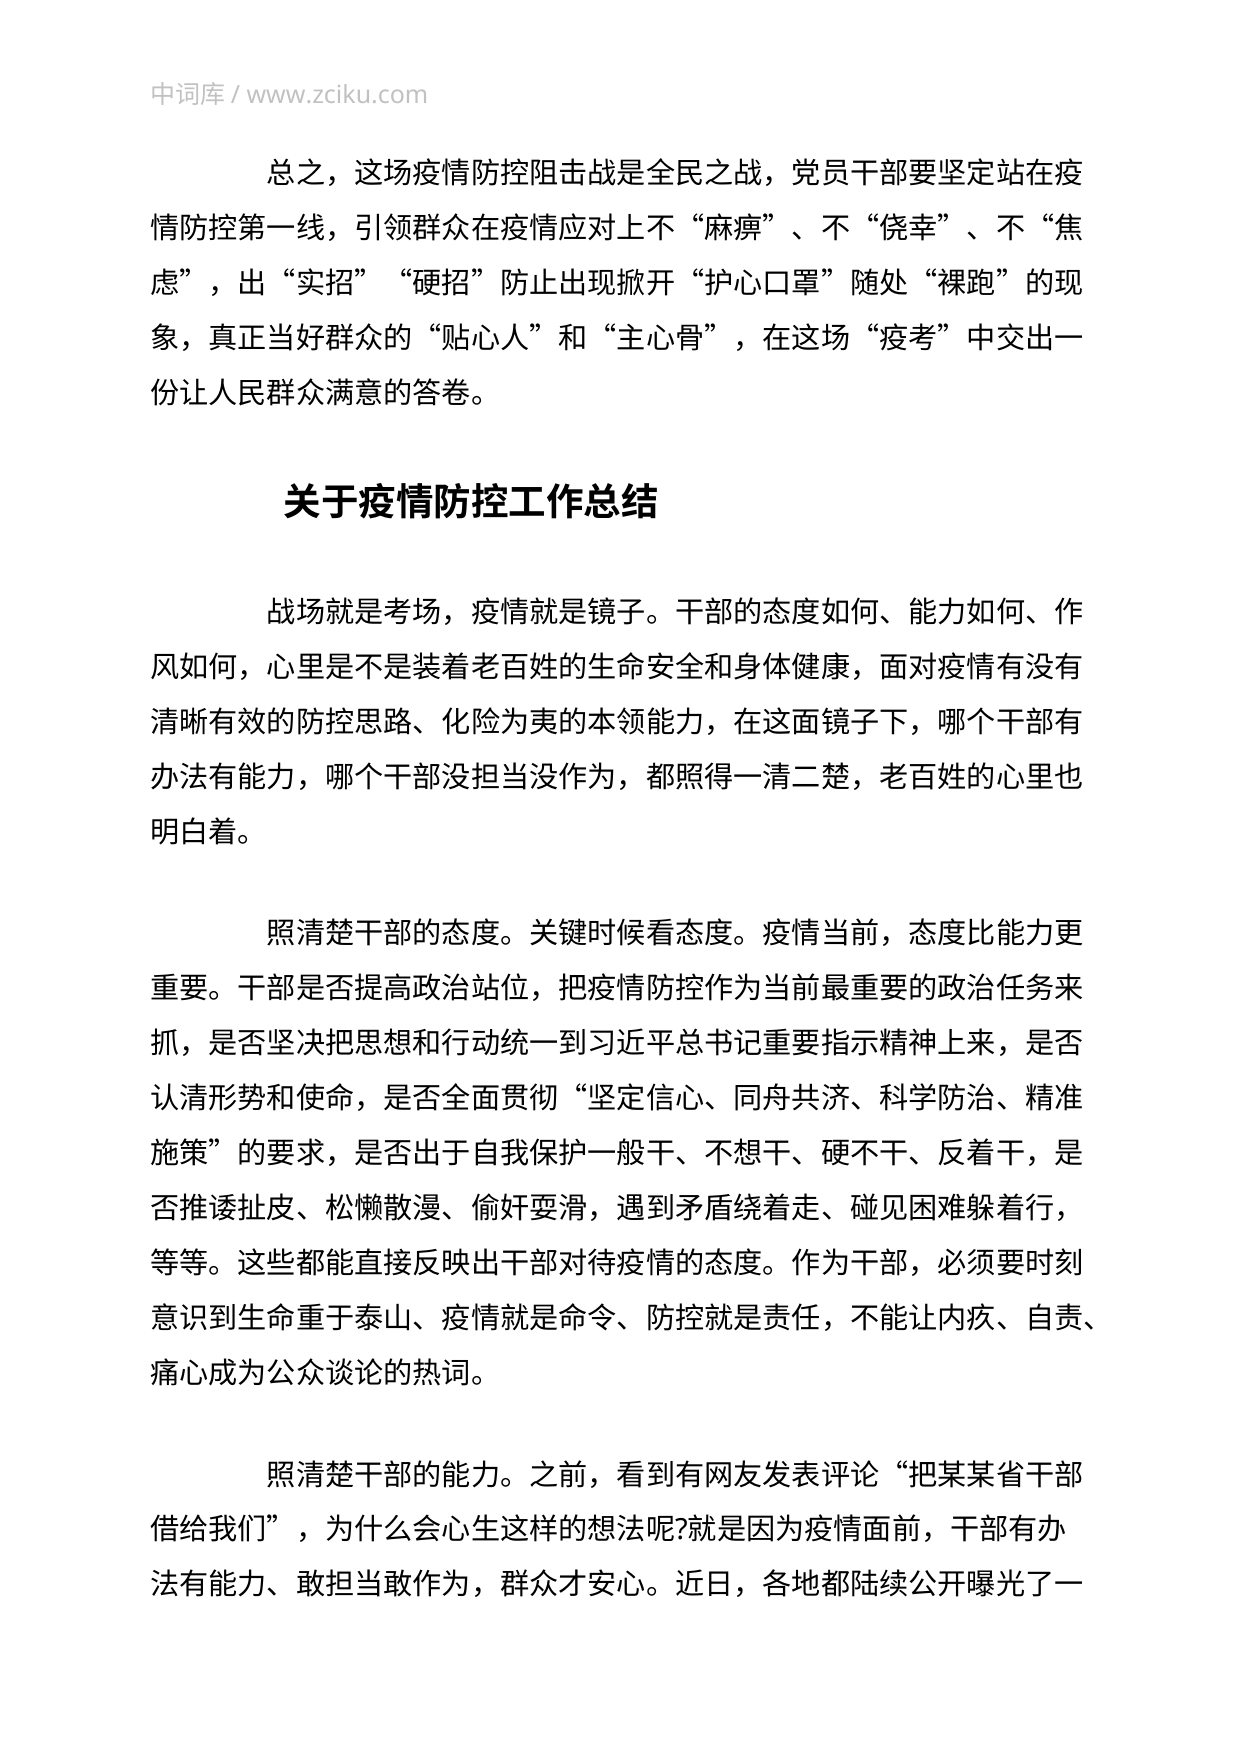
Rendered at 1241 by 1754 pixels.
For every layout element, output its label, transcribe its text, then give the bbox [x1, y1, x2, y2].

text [150, 1451, 1090, 1603]
text 战场就是考场，疫情就是镜子。干部的态度如何、能力如何、作风如何，心里是不是装着老百姓的生命安全和身体健康，面对疫情有没有清晰有效的防控思路、化险为夷的本领能力，在这面镜子下，哪个干部有办法有能力，哪个干部没担当没作为，都照得一清二楚，老百姓的心里也明白着。 [150, 589, 1090, 851]
text 总之，这场疫情防控阻击战是全民之战，党员干部要坚定站在疫情防控第一线，引领群众在疫情应对上不“麻痹”、不“侥幸”、不“焦虑”，出“实招”“硬招”防止出现掀开“护心口罩”随处“裸跑”的现象，真正当好群众的“贴心人”和“主心骨”，在这场“疫考”中交出一份让人民群众满意的答卷。 [150, 150, 1090, 412]
text 关于疫情防控工作总结 [150, 471, 1090, 526]
text 照清楚干部的态度。关键时候看态度。疫情当前，态度比能力更重要。干部是否提高政治站位，把疫情防控作为当前最重要的政治任务来抓，是否坚决把思想和行动统一到习近平总书记重要指示精神上来，是否认清形势和使命，是否全面贯彻“坚定信心、同舟共济、科学防治、精准施策”的要求，是否出于自我保护一般干、不想干、硬不干、反着干，是否推诿扯皮、松懒散漫、偷奸耍滑，遇到矛盾绕着走、碰见困难躲着行，等等。这些都能直接反映出干部对待疫情的态度。作为干部，必须要时刻意识到生命重于泰山、疫情就是命令、防控就是责任，不能让内疚、自责、痛心成为公众谈论的热词。 [150, 910, 1090, 1392]
